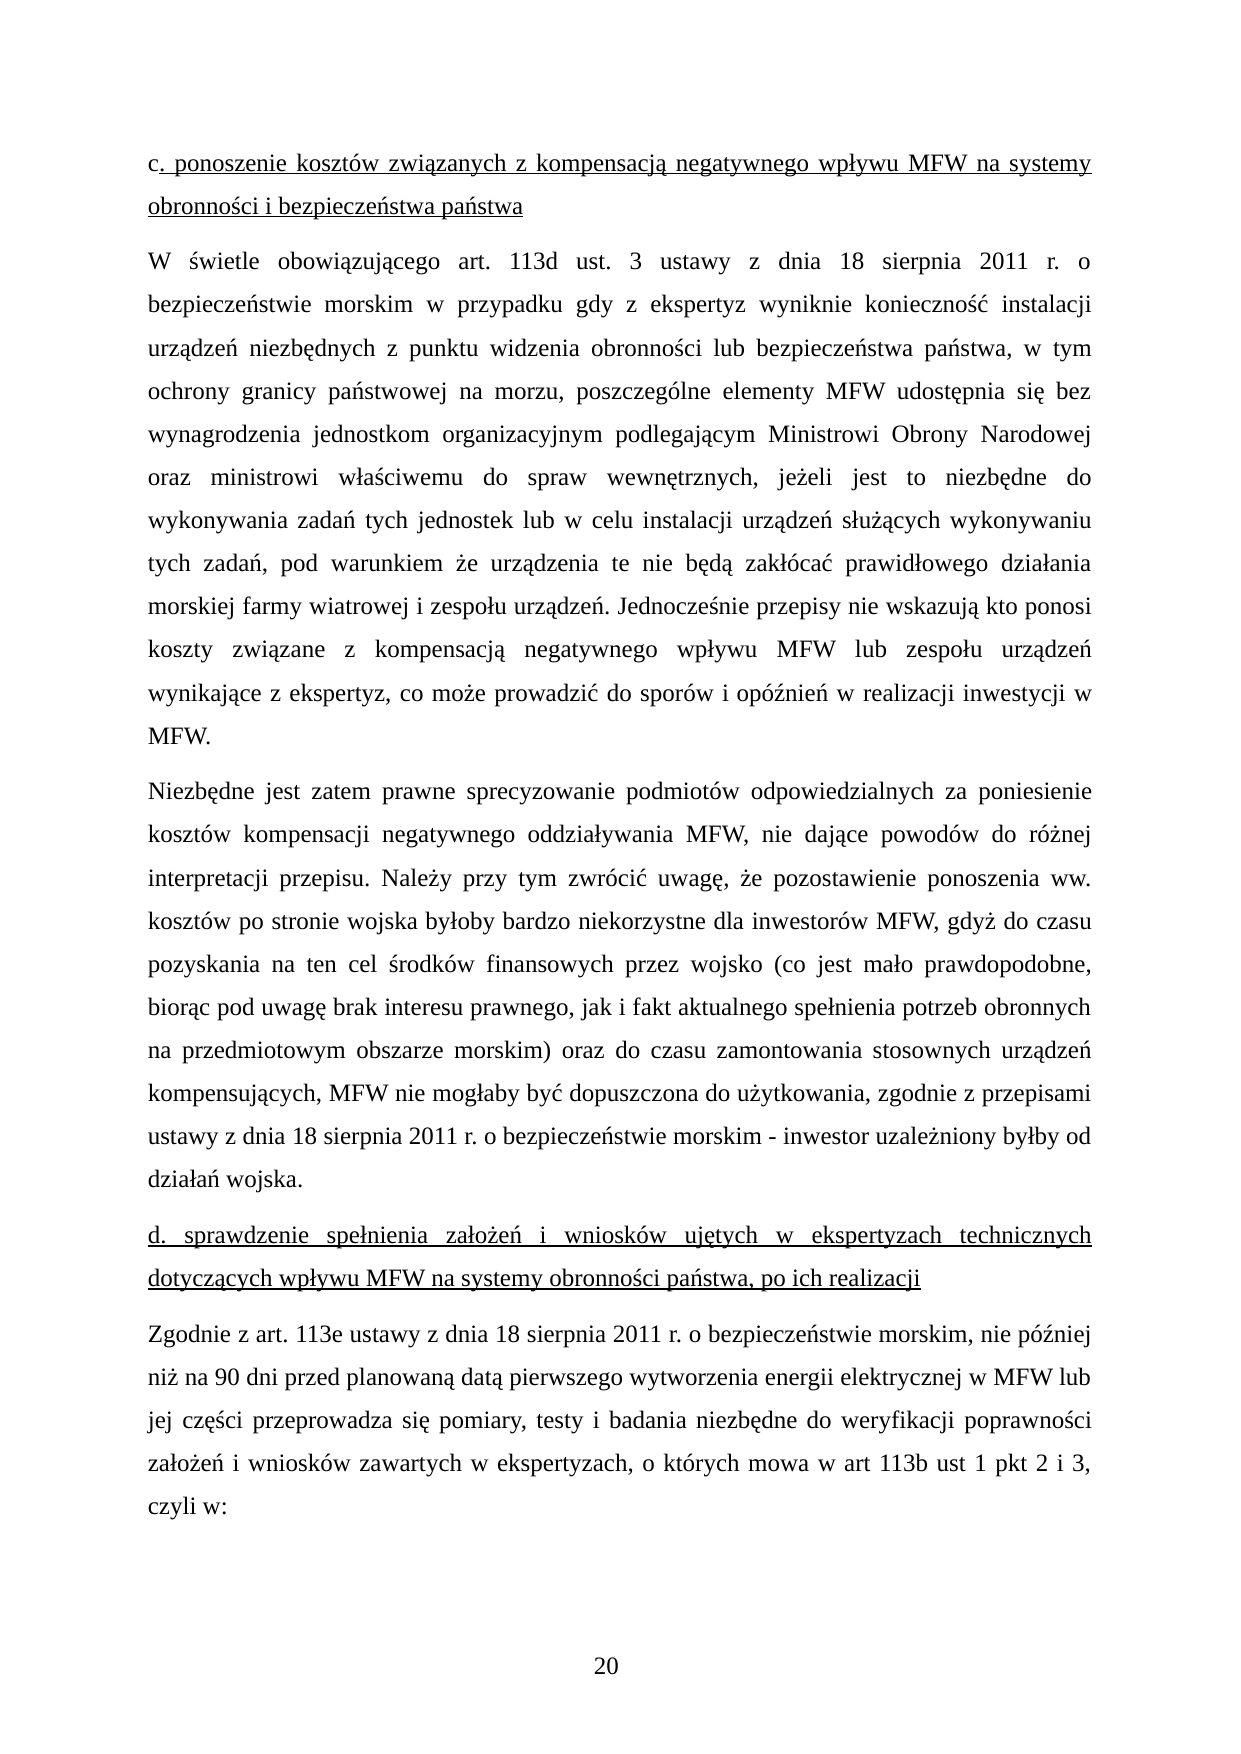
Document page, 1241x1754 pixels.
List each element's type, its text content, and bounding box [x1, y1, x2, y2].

text W świetle obowiązującego art. 113d ust. 3 ustawy z dnia 18 sierpnia 2011 r. o bezpieczeństwie morskim w przypadku gdy z ekspertyz wyniknie konieczność instalacji urządzeń niezbędnych z punktu widzenia obronności lub bezpieczeństwa państwa, w tym ochrony granicy państwowej na morzu, poszczególne elementy MFW udostępnia się bez wynagrodzenia jednostkom organizacyjnym podlegającym Ministrowi Obrony Narodowej oraz ministrowi właściwemu do spraw wewnętrznych, jeżeli jest to niezbędne do wykonywania zadań tych jednostek lub w celu instalacji urządzeń służących wykonywaniu tych zadań, pod warunkiem że urządzenia te nie będą zakłócać prawidłowego działania morskiej farmy wiatrowej i zespołu urządzeń. Jednocześnie przepisy nie wskazują kto ponosi koszty związane z kompensacją negatywnego wpływu MFW lub zespołu urządzeń wynikające z ekspertyz, co może prowadzić do sporów i opóźnień w realizacji inwestycji w MFW. [148, 246, 1092, 749]
text c. ponoszenie kosztów związanych z kompensacją negatywnego wpływu MFW na systemy obronności i bezpieczeństwa państwa [148, 148, 1092, 219]
text Zgodnie z art. 113e ustawy z dnia 18 sierpnia 2011 r. o bezpieczeństwie morskim, nie później niż na 90 dni przed planowaną datą pierwszego wytworzenia energii elektrycznej w MFW lub jej części przeprowadza się pomiary, testy i badania niezbędne do weryfikacji poprawności założeń i wniosków zawartych w ekspertyzach, o których mowa w art 113b ust 1 pkt 2 i 3, czyli w: [148, 1319, 1092, 1520]
text d. sprawdzenie spełnienia założeń i wniosków ujętych w ekspertyzach technicznych dotyczących wpływu MFW na systemy obronności państwa, po ich realizacji [148, 1247, 1092, 1292]
text Niezbędne jest zatem prawne sprecyzowanie podmiotów odpowiedzialnych za poniesienie kosztów kompensacji negatywnego oddziaływania MFW, nie dające powodów do różnej interpretacji przepisu. Należy przy tym zwrócić uwagę, że pozostawienie ponoszenia ww. kosztów po stronie wojska byłoby bardzo niekorzystne dla inwestorów MFW, gdyż do czasu pozyskania na ten cel środków finansowych przez wojsko (co jest mało prawdopodobne, biorąc pod uwagę brak interesu prawnego, jak i fakt aktualnego spełnienia potrzeb obronnych na przedmiotowym obszarze morskim) oraz do czasu zamontowania stosownych urządzeń kompensujących, MFW nie mogłaby być dopuszczona do użytkowania, zgodnie z przepisami ustawy z dnia 18 sierpnia 2011 r. o bezpieczeństwie morskim - inwestor uzależniony byłby od działań wojska. [148, 776, 1092, 1193]
text d. sprawdzenie spełnienia założeń i wniosków ujętych w ekspertyzach technicznych dotyczących wpływu MFW na systemy obronności państwa, po ich realizacji [148, 1220, 1092, 1245]
